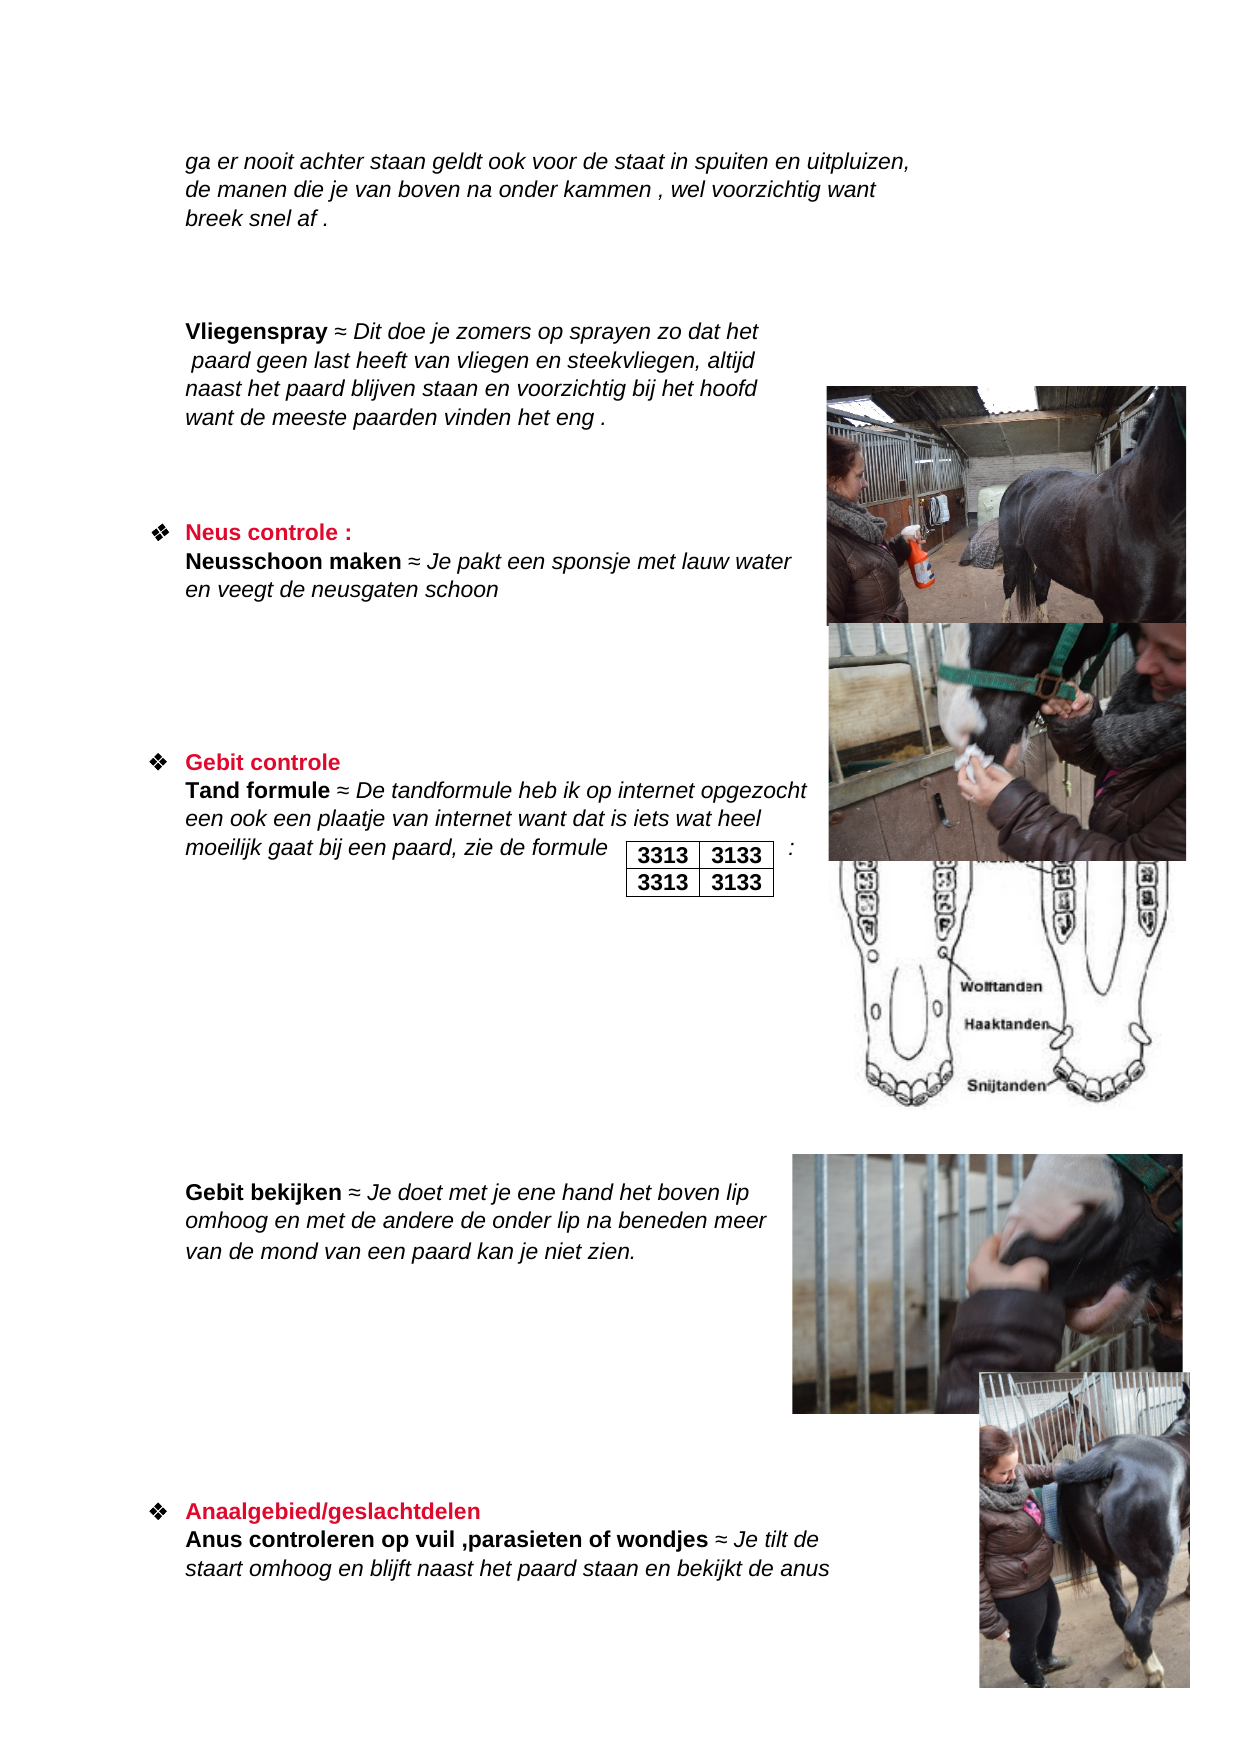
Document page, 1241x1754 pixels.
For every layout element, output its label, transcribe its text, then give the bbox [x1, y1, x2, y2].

list Neus controle : Neusschoon maken ≈ Je pakt een sponsje met lauw water en veegt de neusgaten schoon [148, 519, 1093, 746]
table_cell 3313 [627, 869, 699, 896]
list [148, 1498, 1093, 1581]
picture [792, 1409, 979, 1414]
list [148, 148, 1093, 517]
table_header 3133 [700, 842, 773, 868]
picture [1093, 1154, 1183, 1372]
picture [826, 386, 1187, 1110]
picture [980, 1373, 1190, 1688]
list Gebit bekijken ≈ Je doet met je ene hand het boven lip omhoog en met de andere de onder lip na beneden meer van de mond van een paard kan je niet zien. [185, 1093, 1093, 1409]
table_header 3313 [627, 842, 699, 868]
list Gebit controle Tand formule ≈ De tandformule heb ik op internet opgezocht een ook een plaatje van internet want dat is iets wat heel moeilijk gaat bij een paard, zie de formule : [148, 748, 1093, 919]
table_cell 3133 [700, 869, 773, 896]
